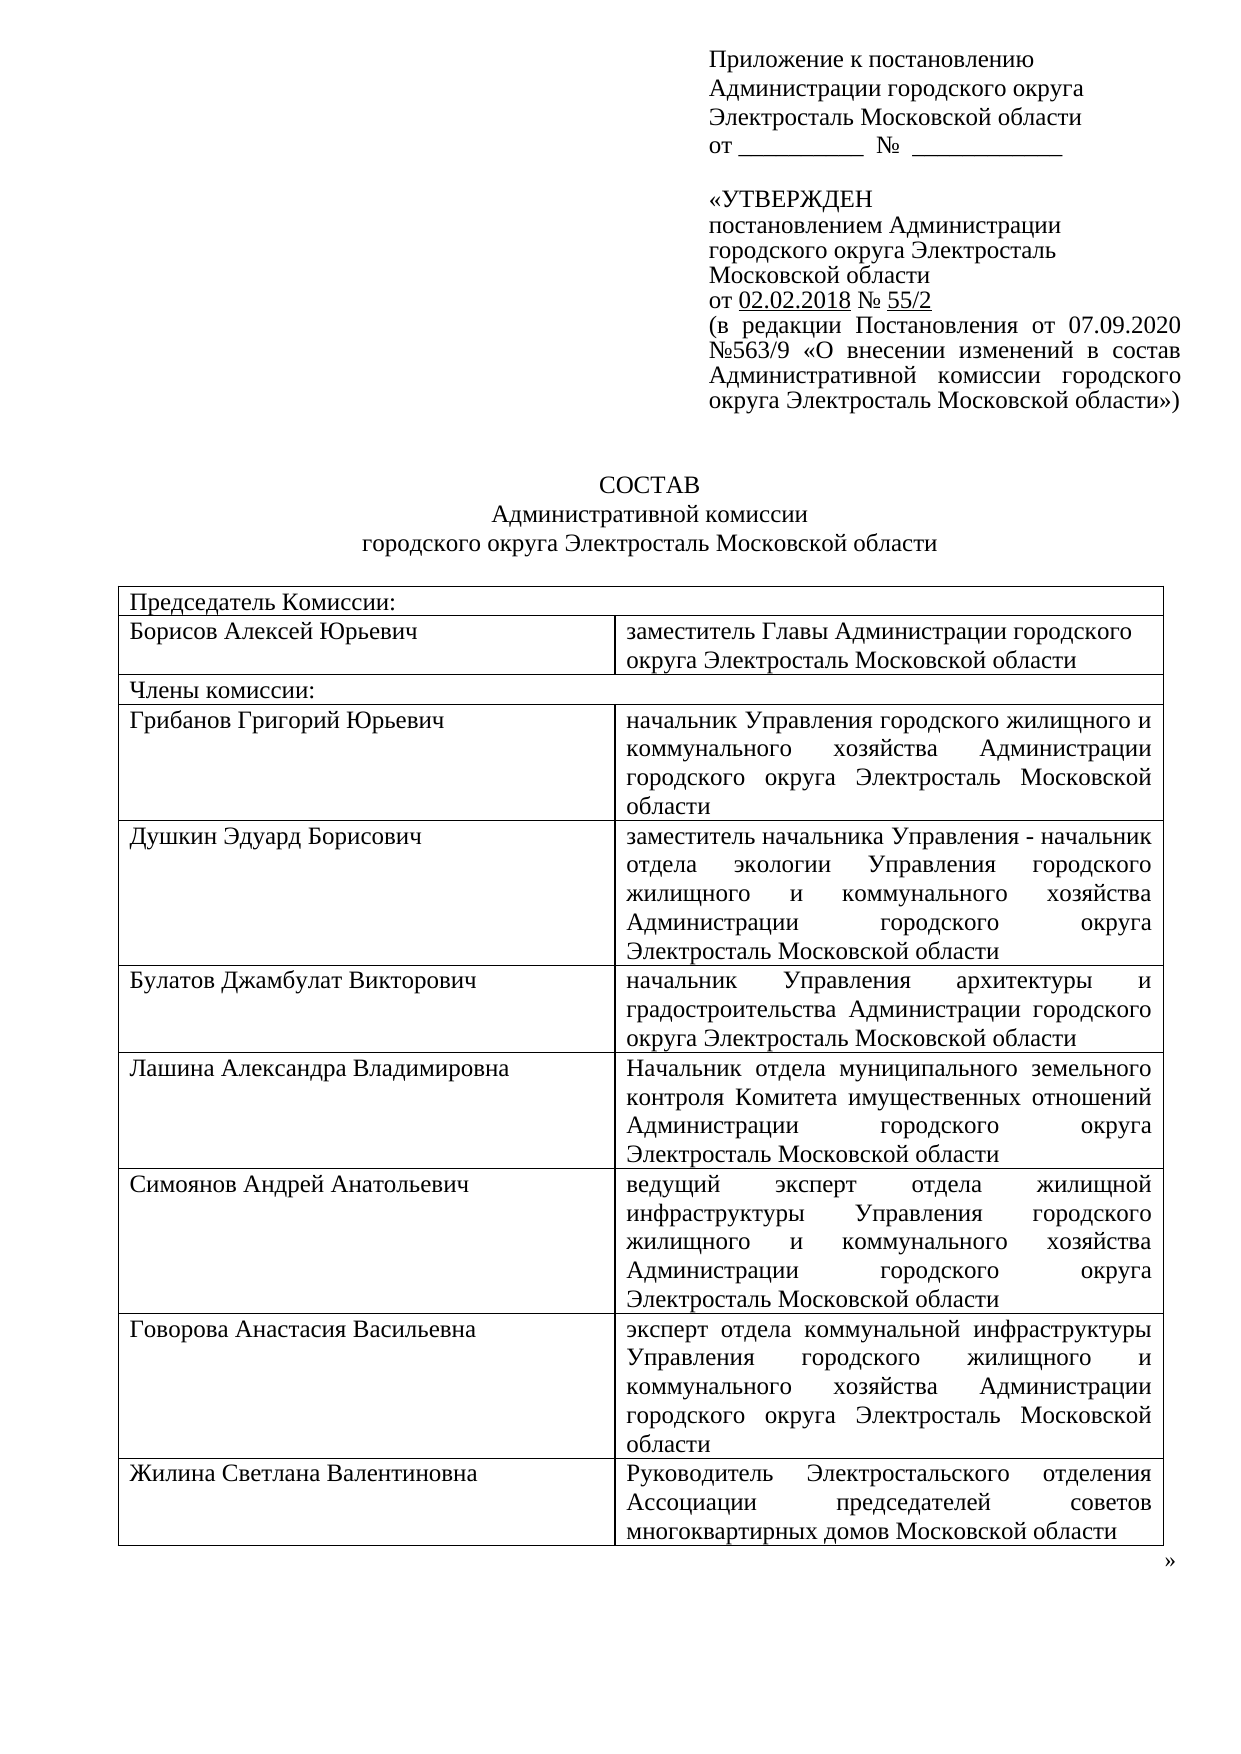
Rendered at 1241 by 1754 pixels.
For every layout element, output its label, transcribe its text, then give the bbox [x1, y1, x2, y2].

table_cell Члены комиссии: [119, 675, 1163, 704]
table_cell Начальник отдела муниципального земельного контроля Комитета имущественных отношений Администрации городского округа Электросталь Московской области [616, 1053, 1163, 1168]
table_cell Грибанов Григорий Юрьевич [119, 705, 614, 820]
text от 02.02.2018 № 55/2 [708, 288, 1181, 313]
text СОСТАВ [118, 471, 1181, 499]
table_cell Душкин Эдуард Борисович [119, 821, 614, 964]
text Административной комиссии [118, 499, 1181, 528]
text Приложение к постановлению Администрации городского округа Электросталь Московской области от __________ № ____________ [709, 44, 1181, 159]
text «УТВЕРЖДЕН [709, 184, 1181, 213]
table_cell Говорова Анастасия Васильевна [119, 1314, 614, 1457]
table_cell Руководитель Электростальского отделения Ассоциации председателей советов многоквартирных домов Московской области [616, 1459, 1163, 1545]
table_cell начальник Управления архитектуры и градостроительства Администрации городского округа Электросталь Московской области [616, 966, 1163, 1052]
table_cell Жилина Светлана Валентиновна [119, 1459, 614, 1545]
table_cell Булатов Джамбулат Викторович [119, 966, 614, 1052]
table_cell начальник Управления городского жилищного и коммунального хозяйства Администрации городского округа Электросталь Московской области [616, 705, 1163, 820]
text » [118, 1546, 1181, 1601]
text Московской области [708, 263, 1181, 288]
table_header Председатель Комиссии: [119, 587, 1163, 615]
table_cell ведущий эксперт отдела жилищной инфраструктуры Управления городского жилищного и коммунального хозяйства Администрации городского округа Электросталь Московской области [616, 1169, 1163, 1313]
table_cell Симоянов Андрей Анатольевич [119, 1169, 614, 1313]
table_cell эксперт отдела коммунальной инфраструктуры Управления городского жилищного и коммунального хозяйства Администрации городского округа Электросталь Московской области [616, 1314, 1163, 1457]
table_cell заместитель начальника Управления - начальник отдела экологии Управления городского жилищного и коммунального хозяйства Администрации городского округа Электросталь Московской области [616, 821, 1163, 964]
text городского округа Электросталь [708, 238, 1181, 263]
table_cell Лашина Александра Владимировна [119, 1053, 614, 1168]
table_cell Борисов Алексей Юрьевич [119, 616, 614, 674]
table_cell заместитель Главы Администрации городского округа Электросталь Московской области [616, 616, 1163, 674]
text городского округа Электросталь Московской области [118, 528, 1181, 557]
text постановлением Администрации [708, 213, 1181, 238]
text (в редакции Постановления от 07.09.2020 №563/9 «О внесении изменений в состав Административной комиссии городского округа Электросталь Московской области») [708, 313, 1181, 413]
